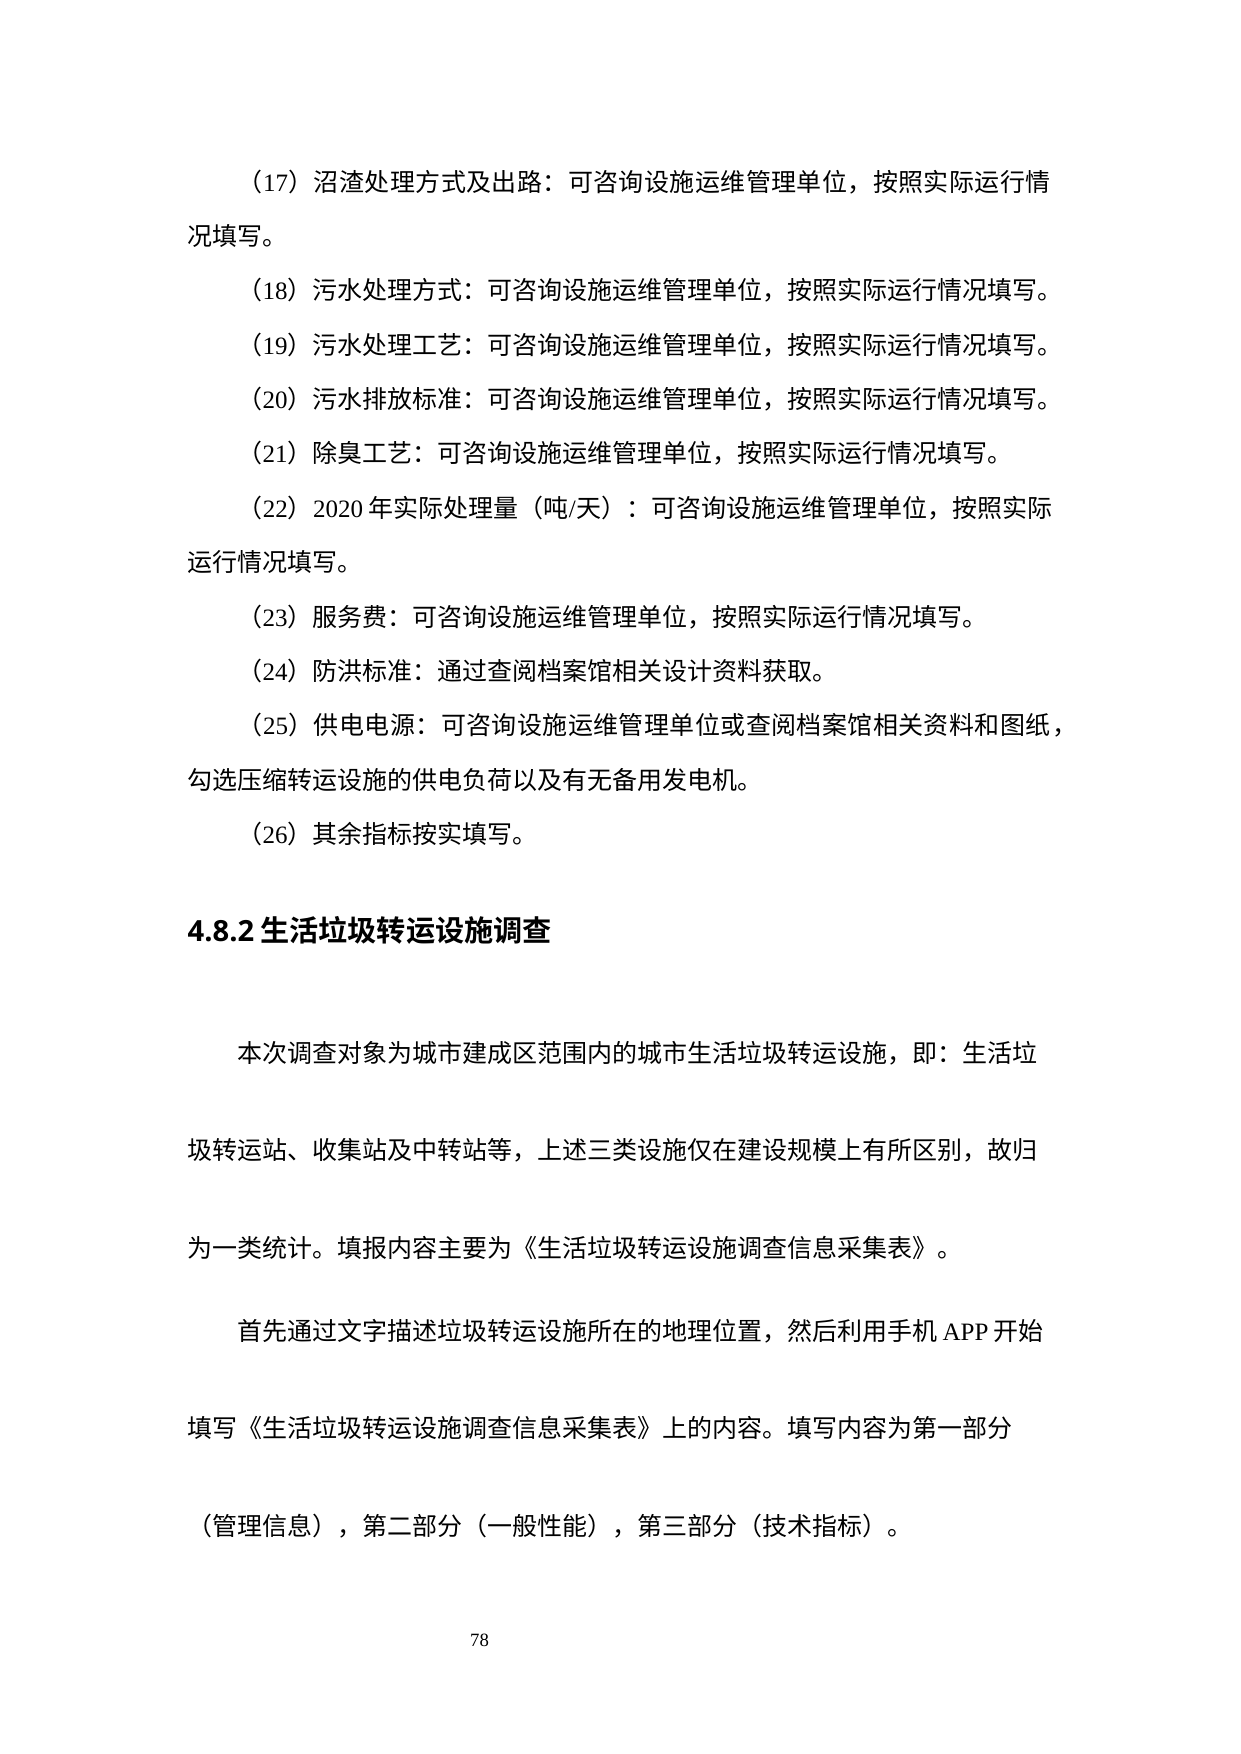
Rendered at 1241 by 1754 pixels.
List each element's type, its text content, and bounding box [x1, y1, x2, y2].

list （25）供电电源：可咨询设施运维管理单位或查阅档案馆相关资料和图纸，勾选压缩转运设施的供电负荷以及有无备用发电机。 [187, 706, 1053, 796]
text （23）服务费：可咨询设施运维管理单位，按照实际运行情况填写。 [187, 597, 1053, 633]
text （17）沼渣处理方式及出路：可咨询设施运维管理单位，按照实际运行情况填写。 [187, 162, 1053, 253]
text （18）污水处理方式：可咨询设施运维管理单位，按照实际运行情况填写。 [187, 271, 1053, 307]
text （26）其余指标按实填写。 [187, 814, 1053, 851]
text （19）污水处理工艺：可咨询设施运维管理单位，按照实际运行情况填写。 [187, 325, 1053, 361]
text （21）除臭工艺：可咨询设施运维管理单位，按照实际运行情况填写。 [187, 434, 1053, 470]
text （24）防洪标准：通过查阅档案馆相关设计资料获取。 [187, 651, 1053, 688]
subtitle 4.8.2生活垃圾转运设施调查 [187, 896, 1053, 961]
text 本次调查对象为城市建成区范围内的城市生活垃圾转运设施，即：生活垃圾转运站、收集站及中转站等，上述三类设施仅在建设规模上有所区别，故归为一类统计。填报内容主要为《生活垃圾转运设施调查信息采集表》。 [187, 1019, 1053, 1279]
text 首先通过文字描述垃圾转运设施所在的地理位置，然后利用手机APP开始填写《生活垃圾转运设施调查信息采集表》上的内容。填写内容为第一部分（管理信息），第二部分（一般性能），第三部分（技术指标）。 [187, 1297, 1053, 1557]
text （22）2020年实际处理量（吨/天）：可咨询设施运维管理单位，按照实际运行情况填写。 [187, 488, 1053, 579]
text （20）污水排放标准：可咨询设施运维管理单位，按照实际运行情况填写。 [187, 379, 1053, 416]
